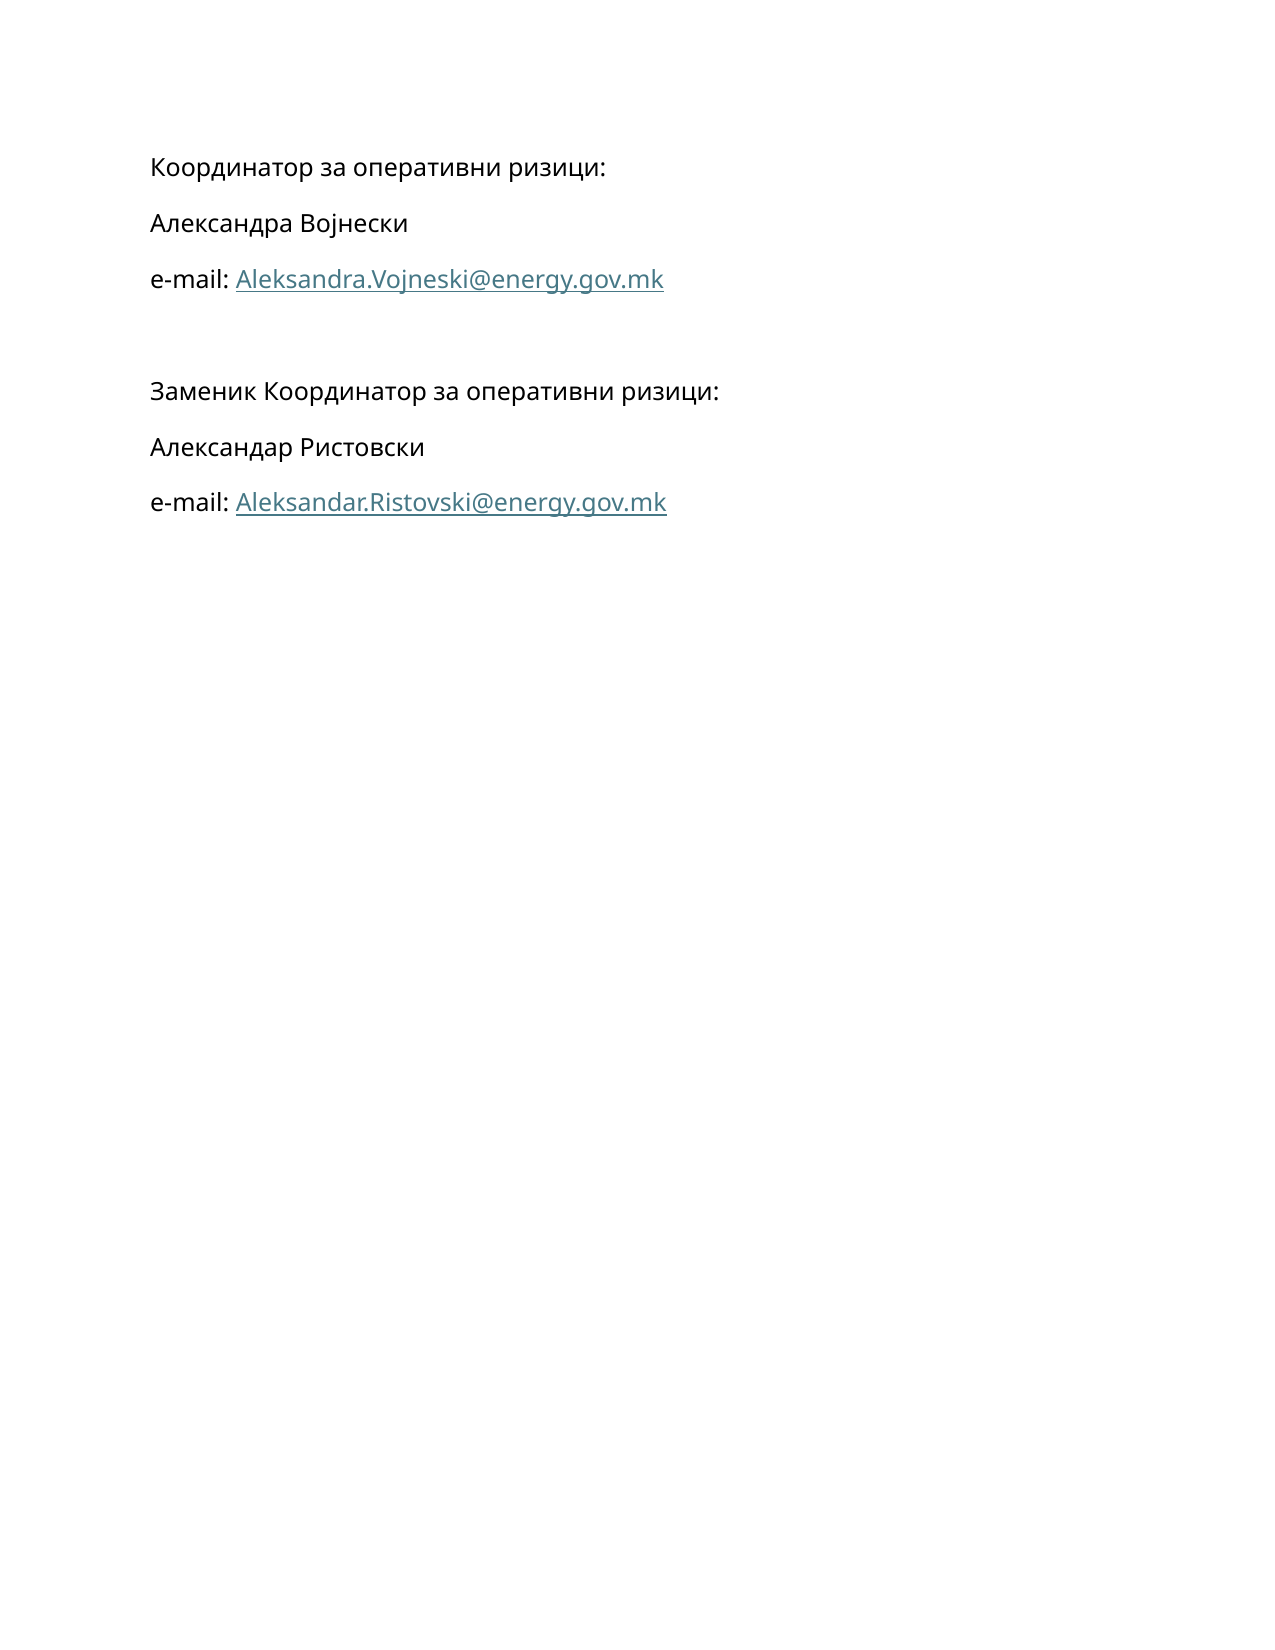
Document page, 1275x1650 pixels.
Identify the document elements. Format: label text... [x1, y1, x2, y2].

text Александар Ристовски [150, 429, 1125, 463]
text e-mail: Aleksandra.Vojneski@energy.gov.mk [150, 262, 1125, 296]
text Александра Војнески [150, 206, 1125, 240]
text e-mail: Aleksandar.Ristovski@energy.gov.mk [150, 485, 1125, 519]
text Координатор за оперативни ризици: [150, 150, 1125, 184]
text Заменик Координатор за оперативни ризици: [150, 373, 1125, 407]
